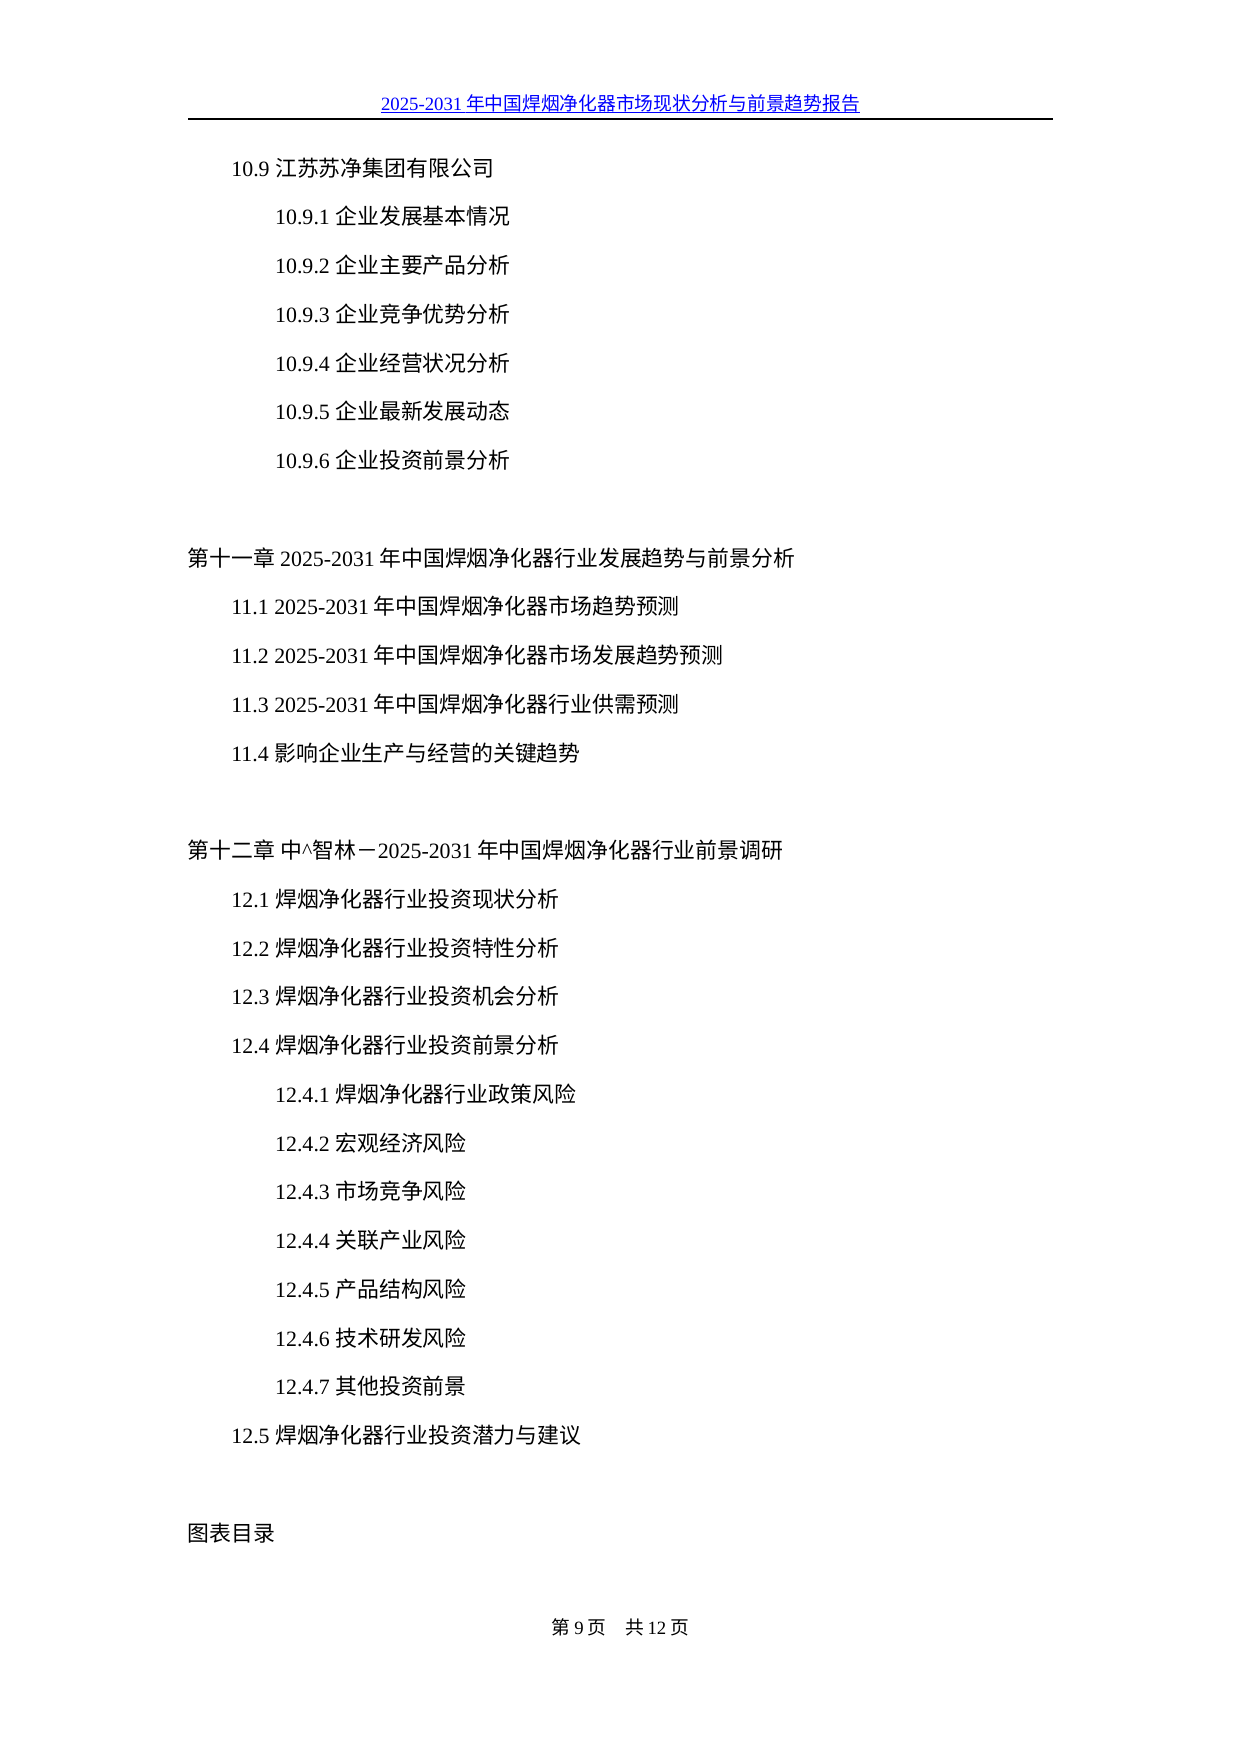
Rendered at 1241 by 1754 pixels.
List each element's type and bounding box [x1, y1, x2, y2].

text [187, 150, 1053, 1548]
